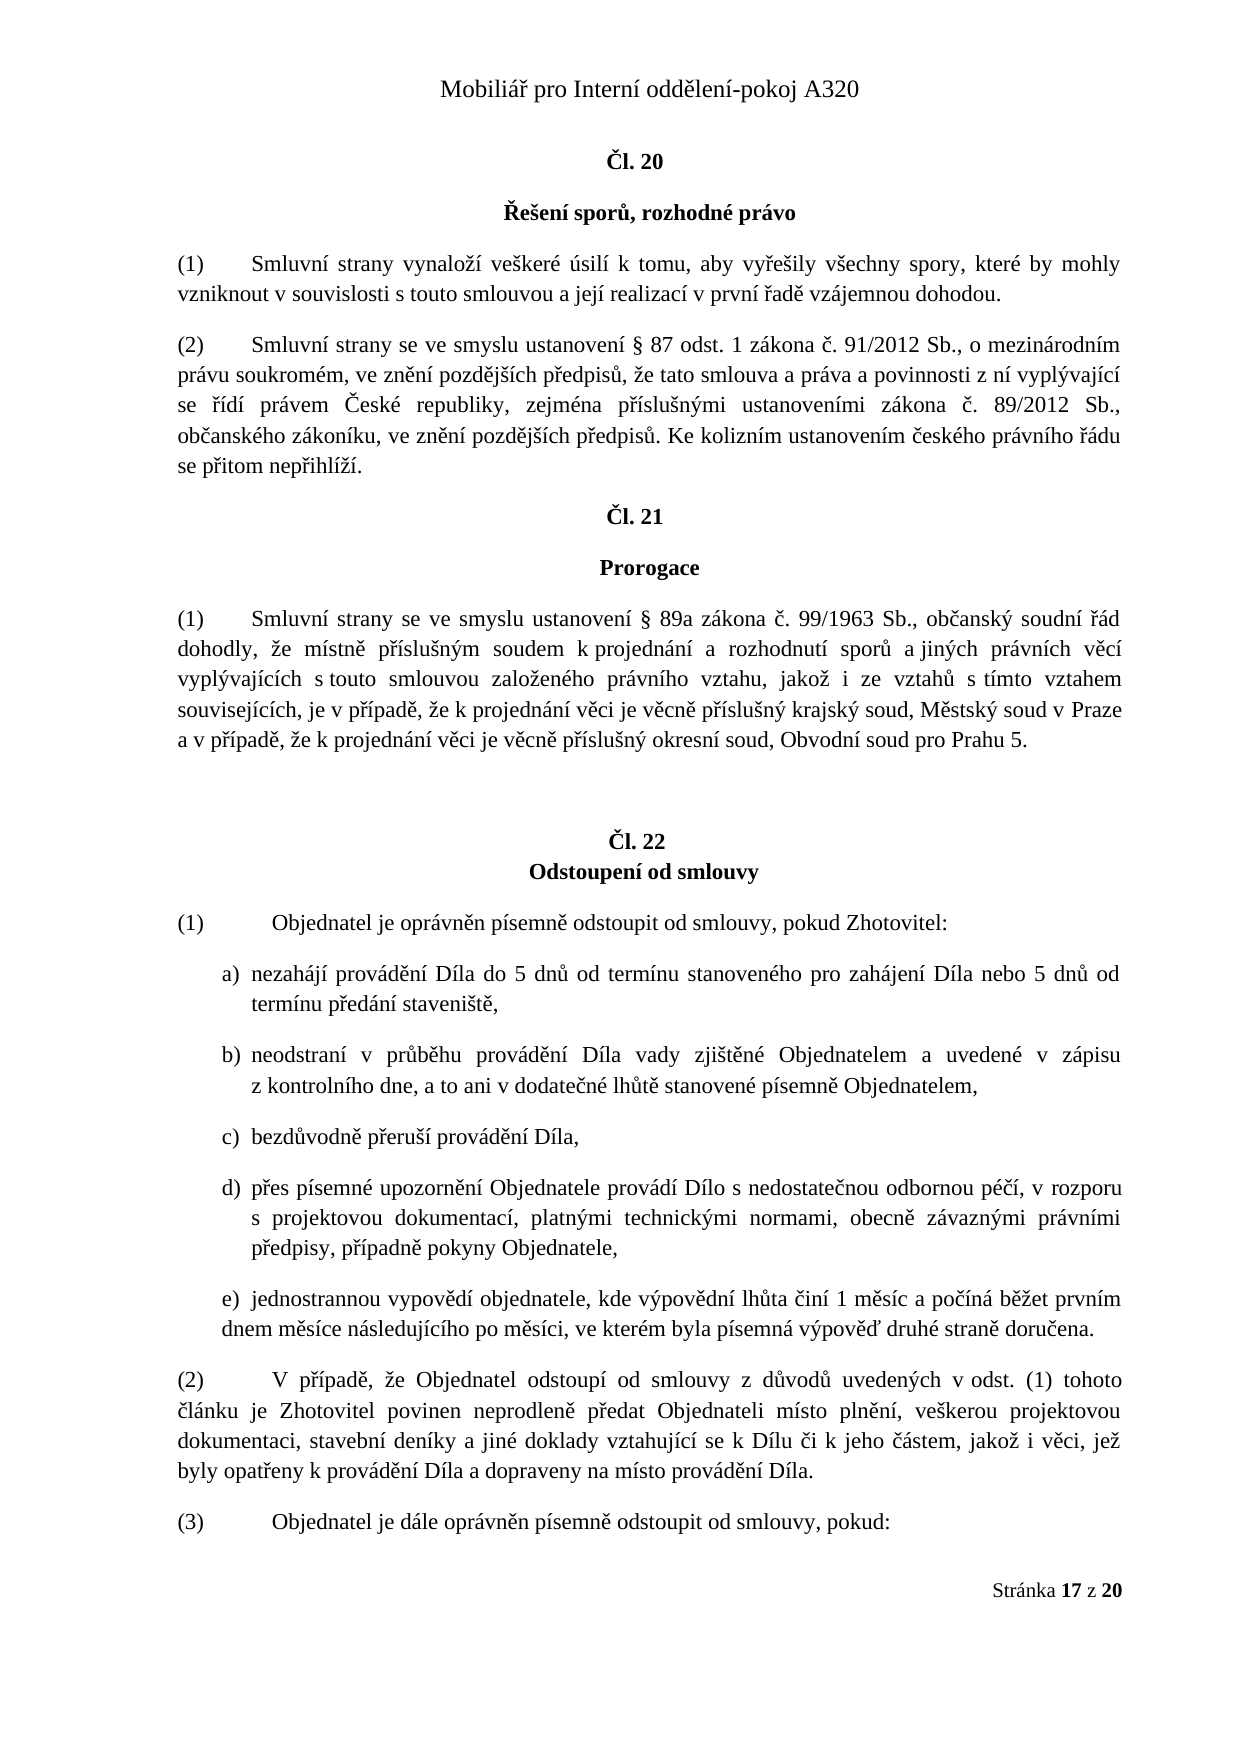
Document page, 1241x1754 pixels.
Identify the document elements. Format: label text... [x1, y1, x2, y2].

text (1) Smluvní strany se ve smyslu ustanovení § 89a zákona č. 99/1963 Sb., občanský soudní řád dohodly, že místně příslušným soudem k projednání a rozhodnutí sporů a jiných právních věcí vyplývajících s touto smlouvou založeného právního vztahu, jakož i ze vztahů s tímto vztahem souvisejících, je v případě, že k projednání věci je věcně příslušný krajský soud, Městský soud v Praze a v případě, že k projednání věci je věcně příslušný okresní soud, Obvodní soud pro Prahu 5. [177, 605, 1122, 752]
text Objednatel je dále oprávněn písemně odstoupit od smlouvy, pokud: [177, 1508, 1122, 1534]
text Objednatel je oprávněn písemně odstoupit od smlouvy, pokud Zhotovitel: [177, 909, 1122, 936]
text neodstraní v průběhu provádění Díla vady zjištěné Objednatelem a uvedené v zápisu z kontrolního dne, a to ani v dodatečné lhůtě stanovené písemně Objednatelem, [222, 1041, 1122, 1098]
text jednostrannou vypovědí objednatele, kde výpovědní lhůta činí 1 měsíc a počíná běžet prvním dnem měsíce následujícího po měsíci, ve kterém byla písemná výpověď druhé straně doručena. [221, 1285, 1122, 1342]
text Odstoupení od smlouvy [177, 828, 1110, 884]
text (2) Smluvní strany se ve smyslu ustanovení § 87 odst. 1 zákona č. 91/2012 Sb., o mezinárodním právu soukromém, ve znění pozdějších předpisů, že tato smlouva a práva a povinnosti z ní vyplývající se řídí právem České republiky, zejména příslušnými ustanoveními zákona č. 89/2012 Sb., občanského zákoníku, ve znění pozdějších předpisů. Ke kolizním ustanovením českého právního řádu se přitom nepřihlíží. [177, 331, 1122, 478]
text bezdůvodně přeruší provádění Díla, [222, 1123, 1122, 1149]
text nezahájí provádění Díla do 5 dnů od termínu stanoveného pro zahájení Díla nebo 5 dnů od termínu předání staveniště, [222, 960, 1122, 1017]
text přes písemné upozornění Objednatele provádí Dílo s nedostatečnou odbornou péčí, v rozporu s projektovou dokumentací, platnými technickými normami, obecně závaznými právními předpisy, případně pokyny Objednatele, [222, 1174, 1122, 1261]
subtitle Prorogace [177, 554, 1122, 580]
text V případě, že Objednatel odstoupí od smlouvy z důvodů uvedených v odst. (1) tohoto článku je Zhotovitel povinen neprodleně předat Objednateli místo plnění, veškerou projektovou dokumentaci, stavební deníky a jiné doklady vztahující se k Dílu či k jeho částem, jakož i věci, jež byly opatřeny k provádění Díla a dopraveny na místo provádění Díla. [177, 1366, 1122, 1483]
subtitle (1) Smluvní strany vynaloží veškeré úsilí k tomu, aby vyřešily všechny spory, které by mohly vzniknout v souvislosti s touto smlouvou a její realizací v první řadě vzájemnou dohodou. [177, 250, 1122, 306]
subtitle Řešení sporů, rozhodné právo [177, 199, 1122, 225]
